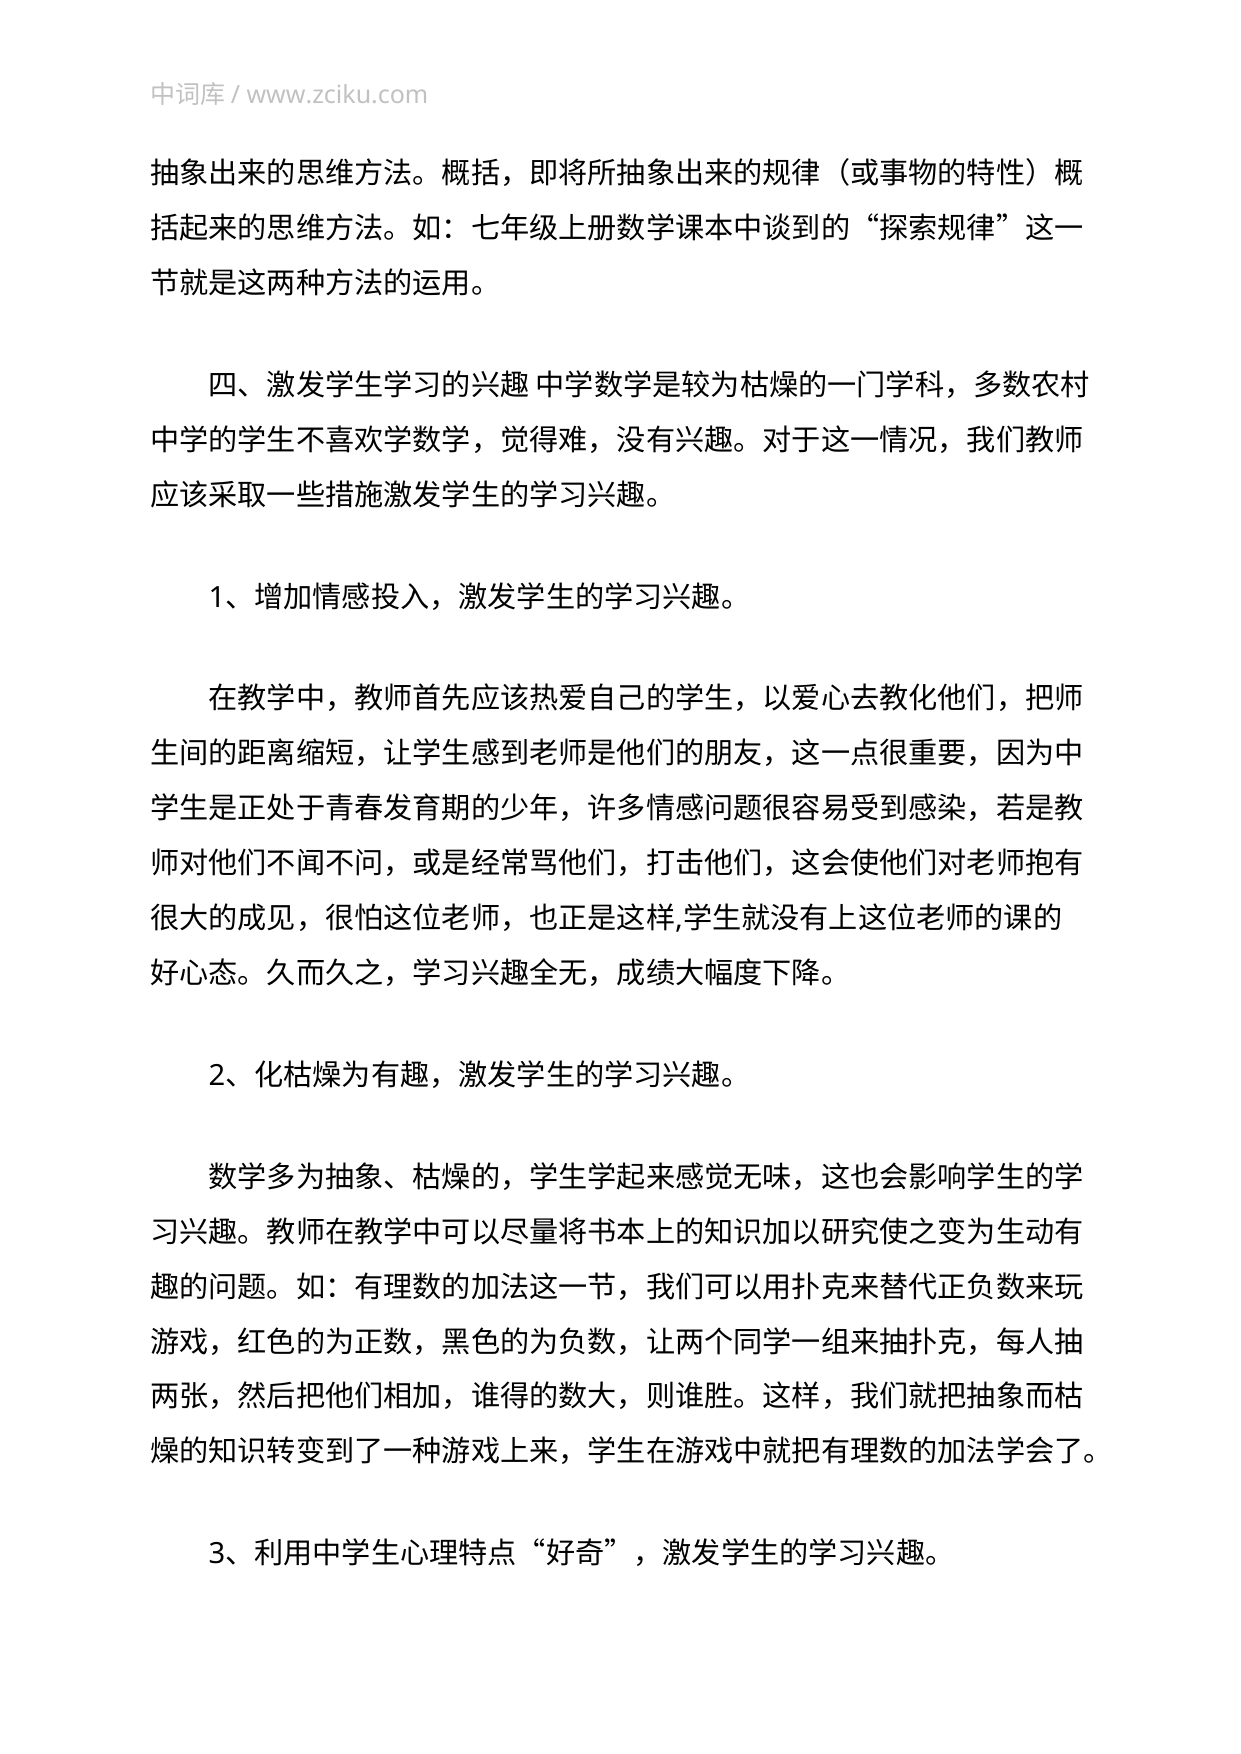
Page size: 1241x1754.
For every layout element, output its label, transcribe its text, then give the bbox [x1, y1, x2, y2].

text 四、激发学生学习的兴趣 中学数学是较为枯燥的一门学科，多数农村中学的学生不喜欢学数学，觉得难，没有兴趣。对于这一情况，我们教师应该采取一些措施激发学生的学习兴趣。 [150, 362, 1090, 514]
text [150, 150, 1090, 302]
text 1、增加情感投入，激发学生的学习兴趣。 [150, 573, 1090, 616]
text 2、化枯燥为有趣，激发学生的学习兴趣。 [150, 1051, 1090, 1094]
text 数学多为抽象、枯燥的，学生学起来感觉无味，这也会影响学生的学习兴趣。教师在教学中可以尽量将书本上的知识加以研究使之变为生动有趣的问题。如：有理数的加法这一节，我们可以用扑克来替代正负数来玩游戏，红色的为正数，黑色的为负数，让两个同学一组来抽扑克，每人抽两张，然后把他们相加，谁得的数大，则谁胜。这样，我们就把抽象而枯燥的知识转变到了一种游戏上来，学生在游戏中就把有理数的加法学会了。 [150, 1153, 1090, 1470]
text 在教学中，教师首先应该热爱自己的学生，以爱心去教化他们，把师生间的距离缩短，让学生感到老师是他们的朋友，这一点很重要，因为中学生是正处于青春发育期的少年，许多情感问题很容易受到感染，若是教师对他们不闻不问，或是经常骂他们，打击他们，这会使他们对老师抱有很大的成见，很怕这位老师，也正是这样,学生就没有上这位老师的课的好心态。久而久之，学习兴趣全无，成绩大幅度下降。 [150, 675, 1090, 992]
text 3、利用中学生心理特点“好奇”，激发学生的学习兴趣。 [150, 1530, 1090, 1572]
